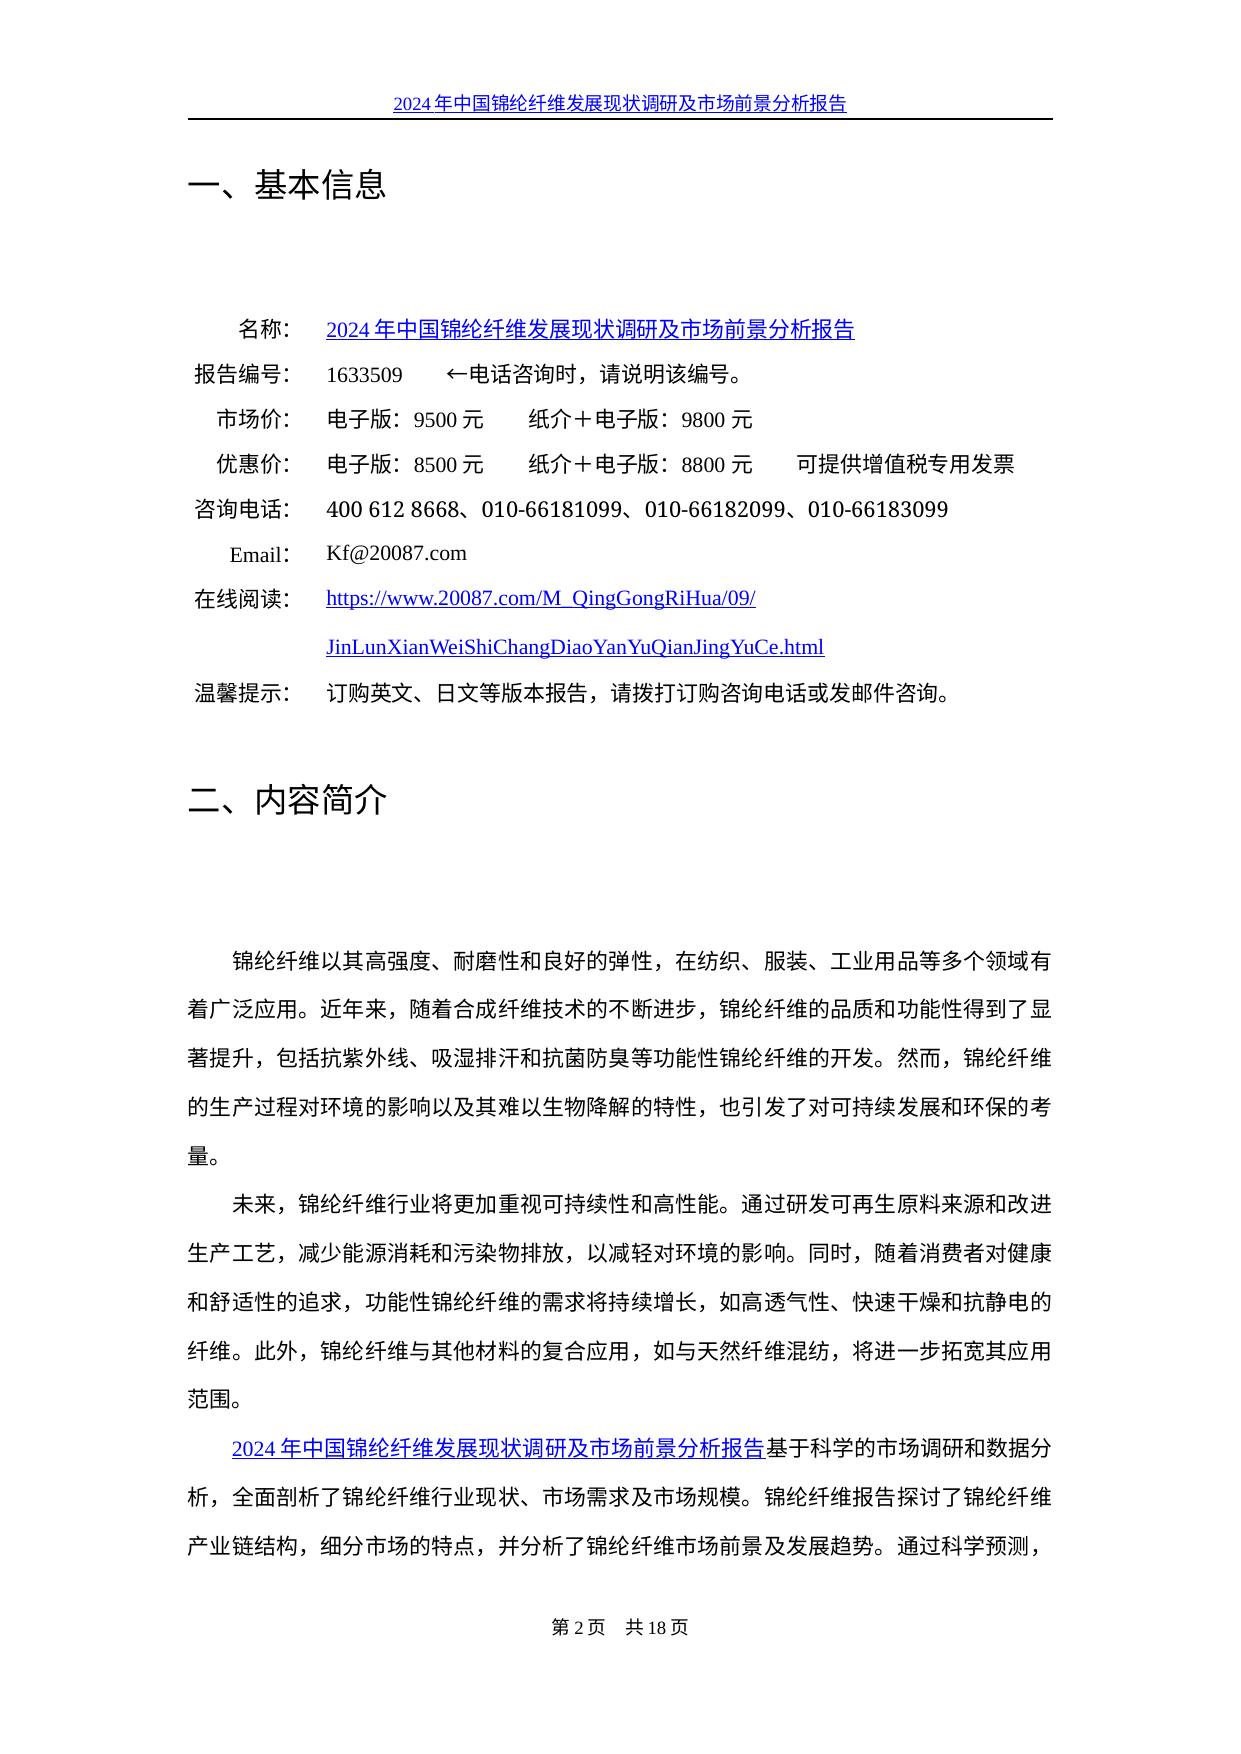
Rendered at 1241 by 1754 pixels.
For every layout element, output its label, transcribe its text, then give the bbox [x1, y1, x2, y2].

table_cell Kf@20087.com [315, 537, 1073, 582]
table_cell Email： [167, 537, 315, 582]
table_cell 在线阅读： [167, 582, 315, 675]
table_cell 咨询电话： [167, 492, 315, 537]
table_cell 电子版：9500 元 纸介＋电子版：9800 元 [315, 402, 1073, 447]
table_header 名称： [167, 312, 315, 357]
table_cell 1633509 ←电话咨询时，请说明该编号。 [315, 357, 1073, 402]
title 二、内容简介 [187, 766, 1053, 831]
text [187, 943, 1053, 1561]
table_cell 电子版：8500 元 纸介＋电子版：8800 元 可提供增值税专用发票 [315, 447, 1073, 492]
table_cell 订购英文、日文等版本报告，请拨打订购咨询电话或发邮件咨询。 [315, 675, 1073, 720]
table_cell 400 612 8668、010-66181099、010-66182099、010-66183099 [315, 492, 1073, 537]
table_header 2024年中国锦纶纤维发展现状调研及市场前景分析报告 [315, 312, 1073, 357]
table_cell 报告编号： [167, 357, 315, 402]
title 一、基本信息 [187, 150, 1053, 215]
table_cell 优惠价： [167, 447, 315, 492]
table_cell 市场价： [167, 402, 315, 447]
table_cell 温馨提示： [167, 675, 315, 720]
table_cell [315, 582, 1073, 675]
